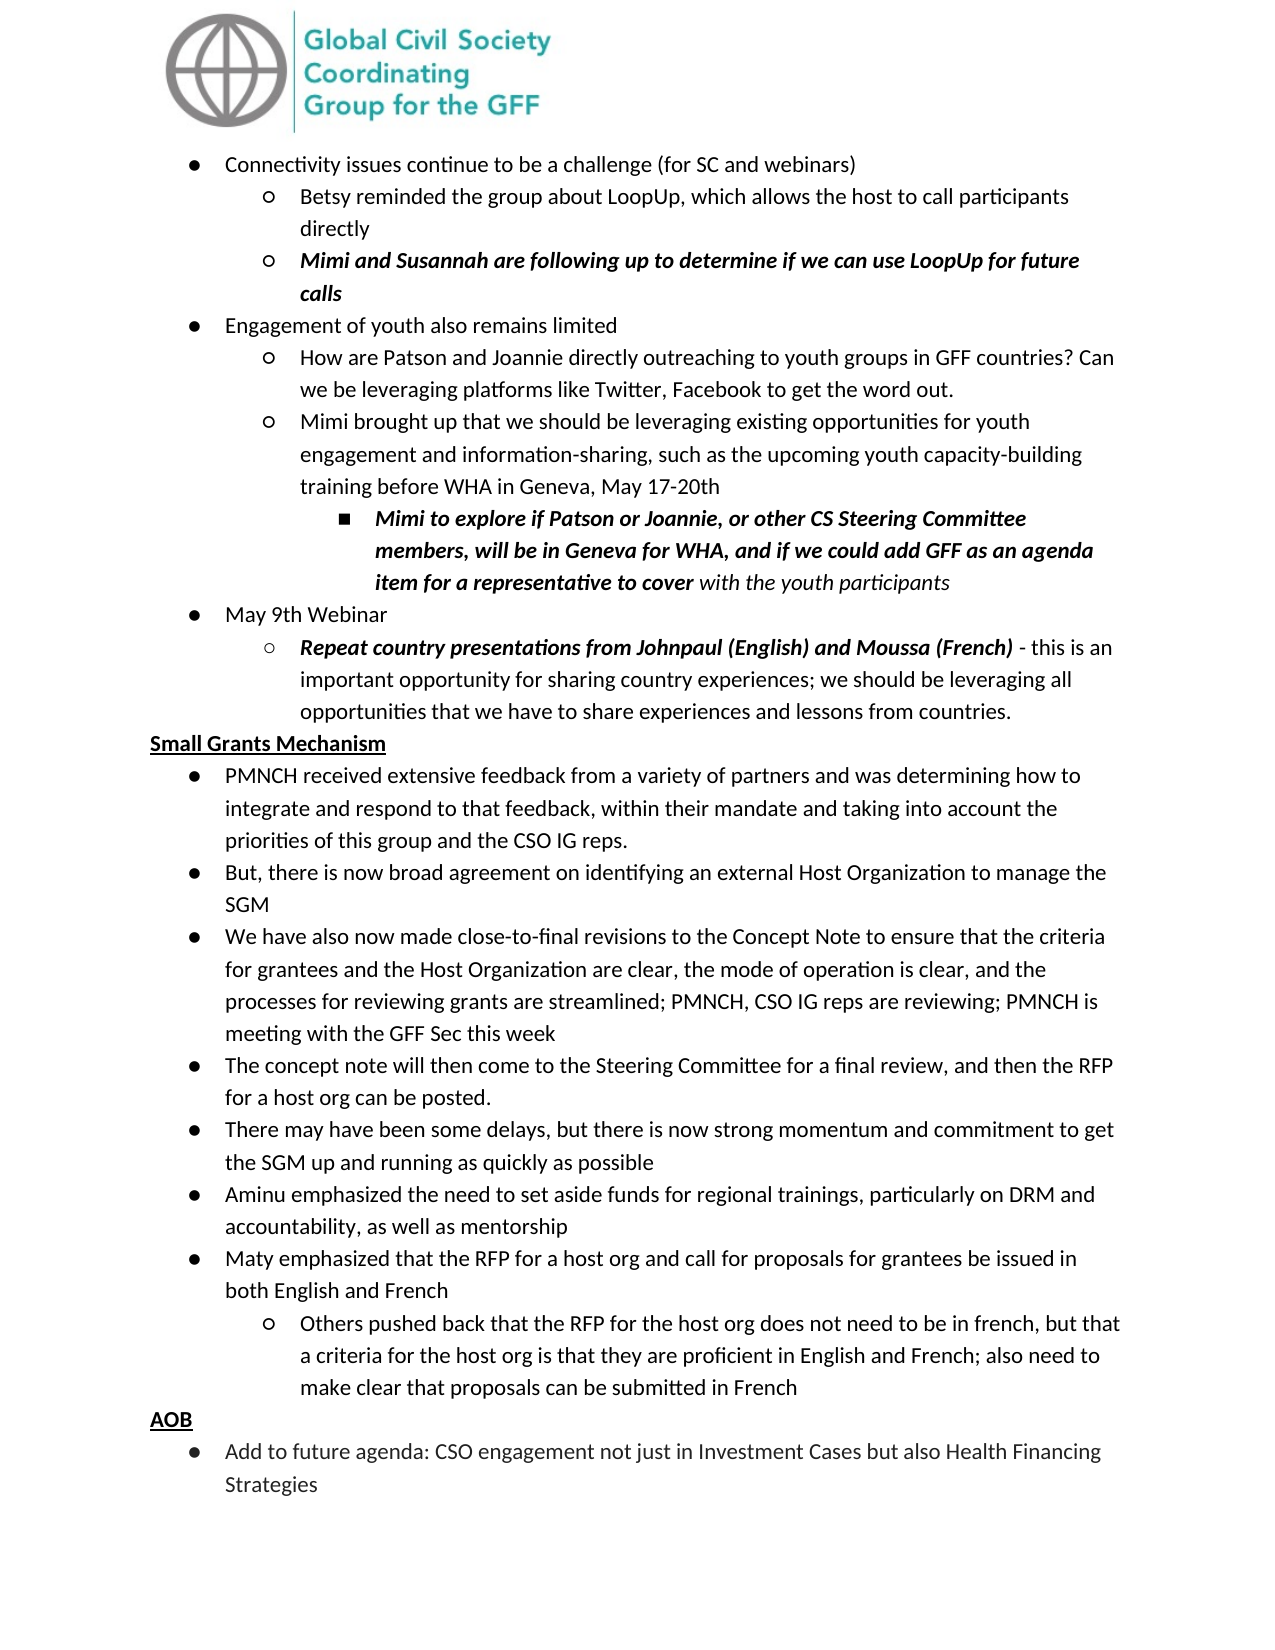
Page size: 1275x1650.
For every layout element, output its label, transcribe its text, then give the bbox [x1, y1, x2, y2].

list Aminu emphasized the need to set aside funds for regional trainings, particularly on DRM and accountability, as well as mentorship [187, 1180, 1125, 1240]
text Small Grants Mechanism [150, 729, 1125, 757]
list How are Patson and Joannie directly outreaching to youth groups in GFF countries? Can we be leveraging platforms like Twitter, Facebook to get the word out. [262, 343, 1125, 403]
list Betsy reminded the group about LoopUp, which allows the host to call participants directly [262, 182, 1125, 242]
list We have also now made close-to-final revisions to the Concept Note to ensure that the criteria for grantees and the Host Organization are clear, the mode of operation is clear, and the processes for reviewing grants are streamlined; PMNCH, CSO IG reps are reviewing; PMNCH is meeting with the GFF Sec this week [187, 922, 1125, 1047]
list Mimi and Susannah are following up to determine if we can use LoopUp for future calls [262, 247, 1125, 307]
picture [150, 0, 576, 142]
list May 9th Webinar [187, 601, 1125, 629]
list Others pushed back that the RFP for the host org does not need to be in french, but that a criteria for the host org is that they are proficient in English and French; also need to make clear that proposals can be submitted in French [262, 1309, 1125, 1401]
list PMNCH received extensive feedback from a variety of partners and was determining how to integrate and respond to that feedback, within their mandate and taking into account the priorities of this group and the CSO IG reps. [187, 762, 1125, 854]
list Maty emphasized that the RFP for a host org and call for proposals for grantees be issued in both English and French [187, 1244, 1125, 1304]
list Connectivity issues continue to be a challenge (for SC and webinars) [187, 150, 1125, 178]
list But, there is now broad agreement on identifying an external Host Organization to manage the SGM [187, 858, 1125, 918]
list Add to future agenda: CSO engagement not just in Investment Cases but also Health Financing Strategies [187, 1437, 1125, 1498]
list Repeat country presentations from Johnpaul (English) and Moussa (French) - this is an important opportunity for sharing country experiences; we should be leveraging all opportunities that we have to share experiences and lessons from countries. [262, 633, 1125, 725]
text AOB [150, 1405, 1125, 1433]
list There may have been some delays, but there is now strong momentum and commitment to get the SGM up and running as quickly as possible [187, 1116, 1125, 1176]
list Engagement of youth also remains limited [187, 311, 1125, 339]
list Mimi brought up that we should be leveraging existing opportunities for youth engagement and information-sharing, such as the upcoming youth capacity-building training before WHA in Geneva, May 17-20th [262, 407, 1125, 500]
list Mimi to explore if Patson or Joannie, or other CS Steering Committee members, will be in Geneva for WHA, and if we could add GFF as an agenda item for a representative to cover with the youth participants [337, 504, 1125, 596]
list The concept note will then come to the Steering Committee for a final review, and then the RFP for a host org can be posted. [187, 1051, 1125, 1111]
